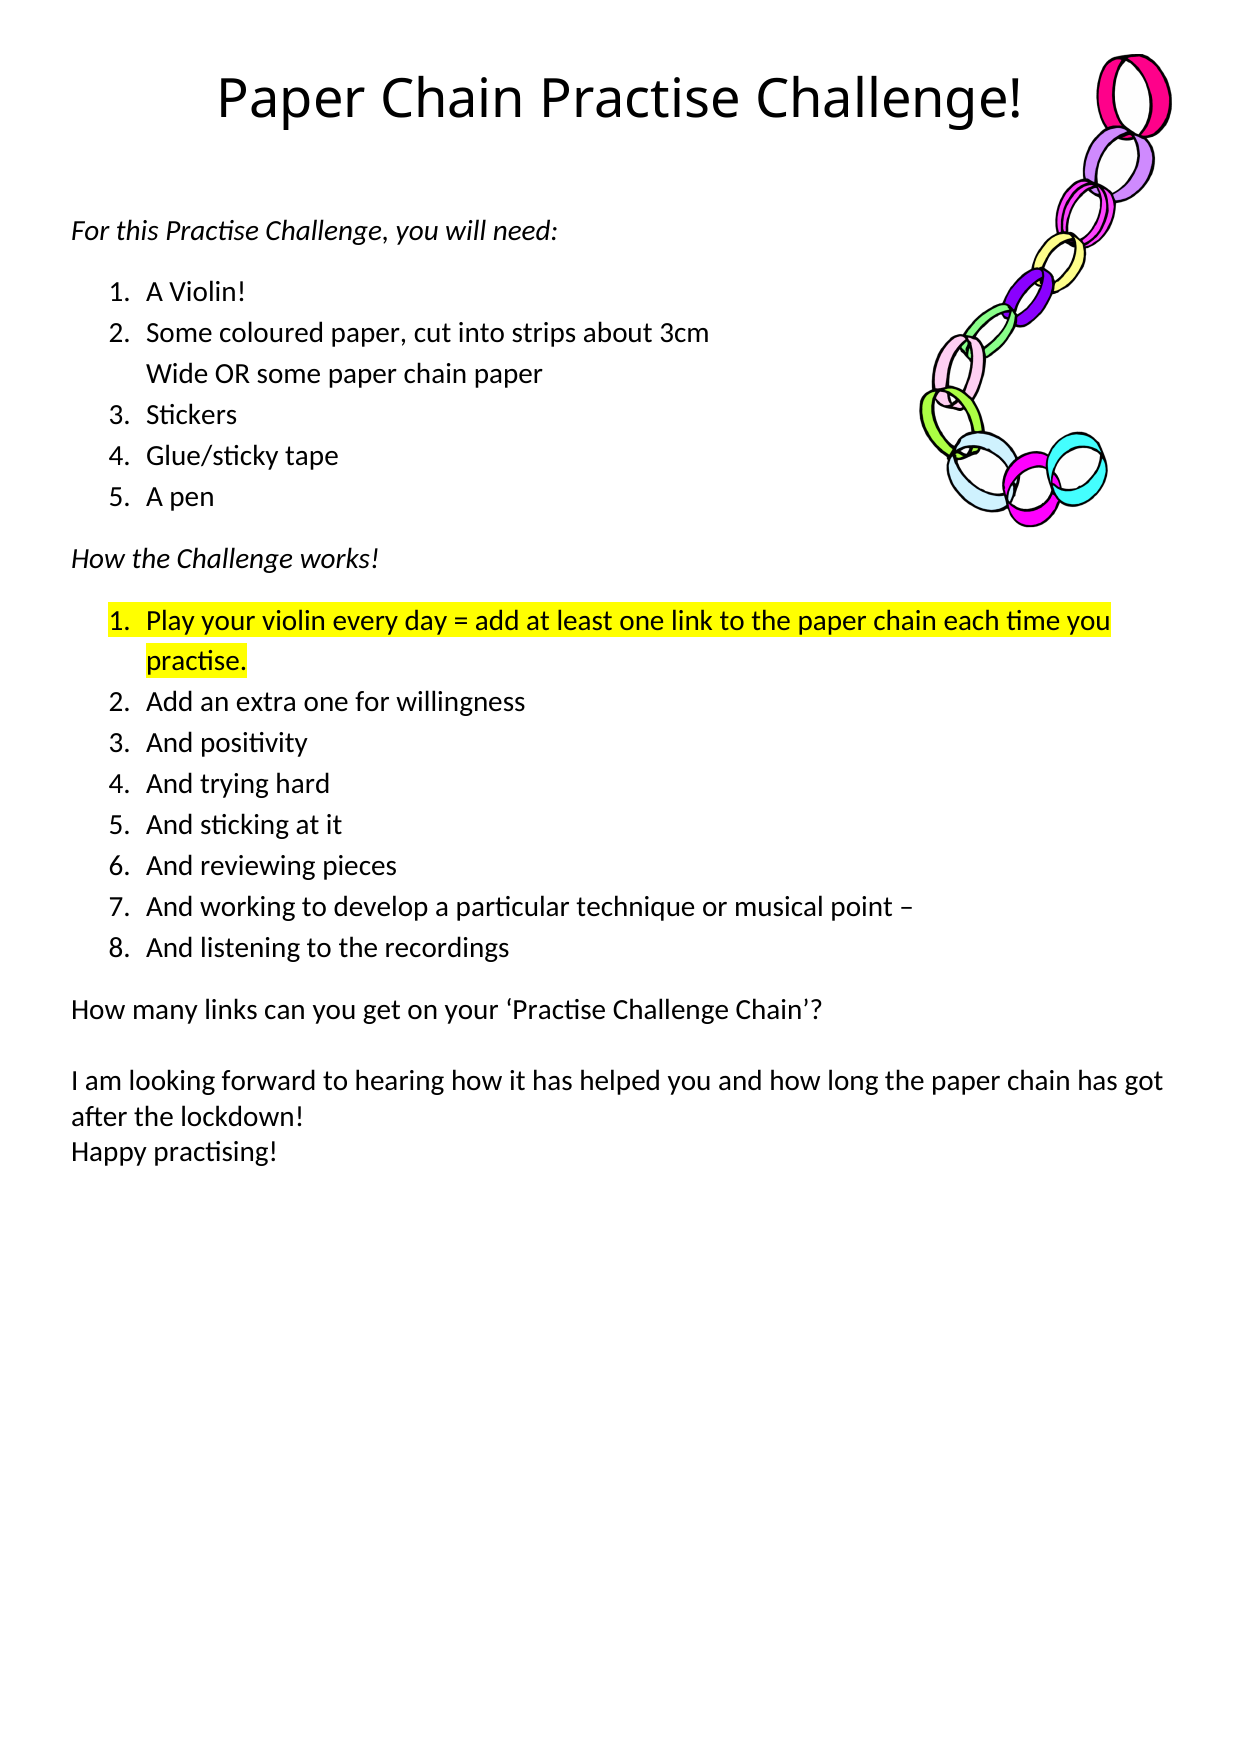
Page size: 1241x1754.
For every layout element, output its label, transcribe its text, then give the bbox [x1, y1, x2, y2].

list And listening to the recordings [108, 929, 1169, 965]
list A Violin! [108, 273, 913, 309]
text How many links can you get on your ‘Practise Challenge Chain’? [71, 991, 1169, 1026]
list And reviewing pieces [108, 847, 1169, 883]
list A pen [108, 478, 913, 514]
list Glue/sticky tape [108, 437, 913, 473]
text I am looking forward to hearing how it has helped you and how long the paper chain has got after the lockdown! [71, 1062, 1169, 1133]
text Paper Chain Practise Challenge! [71, 59, 913, 133]
list Wide OR some paper chain paper [146, 355, 913, 391]
list Add an extra one for willingness [108, 683, 1169, 719]
list Stickers [108, 396, 913, 432]
list And working to develop a particular technique or musical point – [108, 888, 1169, 924]
list And positivity [108, 724, 1169, 760]
list And trying hard [108, 765, 1169, 801]
text How the Challenge works! [71, 540, 1169, 575]
text Happy practising! [71, 1133, 1169, 1169]
text For this Practise Challenge, you will need: [71, 212, 913, 247]
list Some coloured paper, cut into strips about 3cm [108, 314, 913, 350]
picture [913, 54, 1179, 529]
list Play your violin every day = add at least one link to the paper chain each time you practise. [108, 602, 1169, 678]
list And sticking at it [108, 806, 1169, 842]
